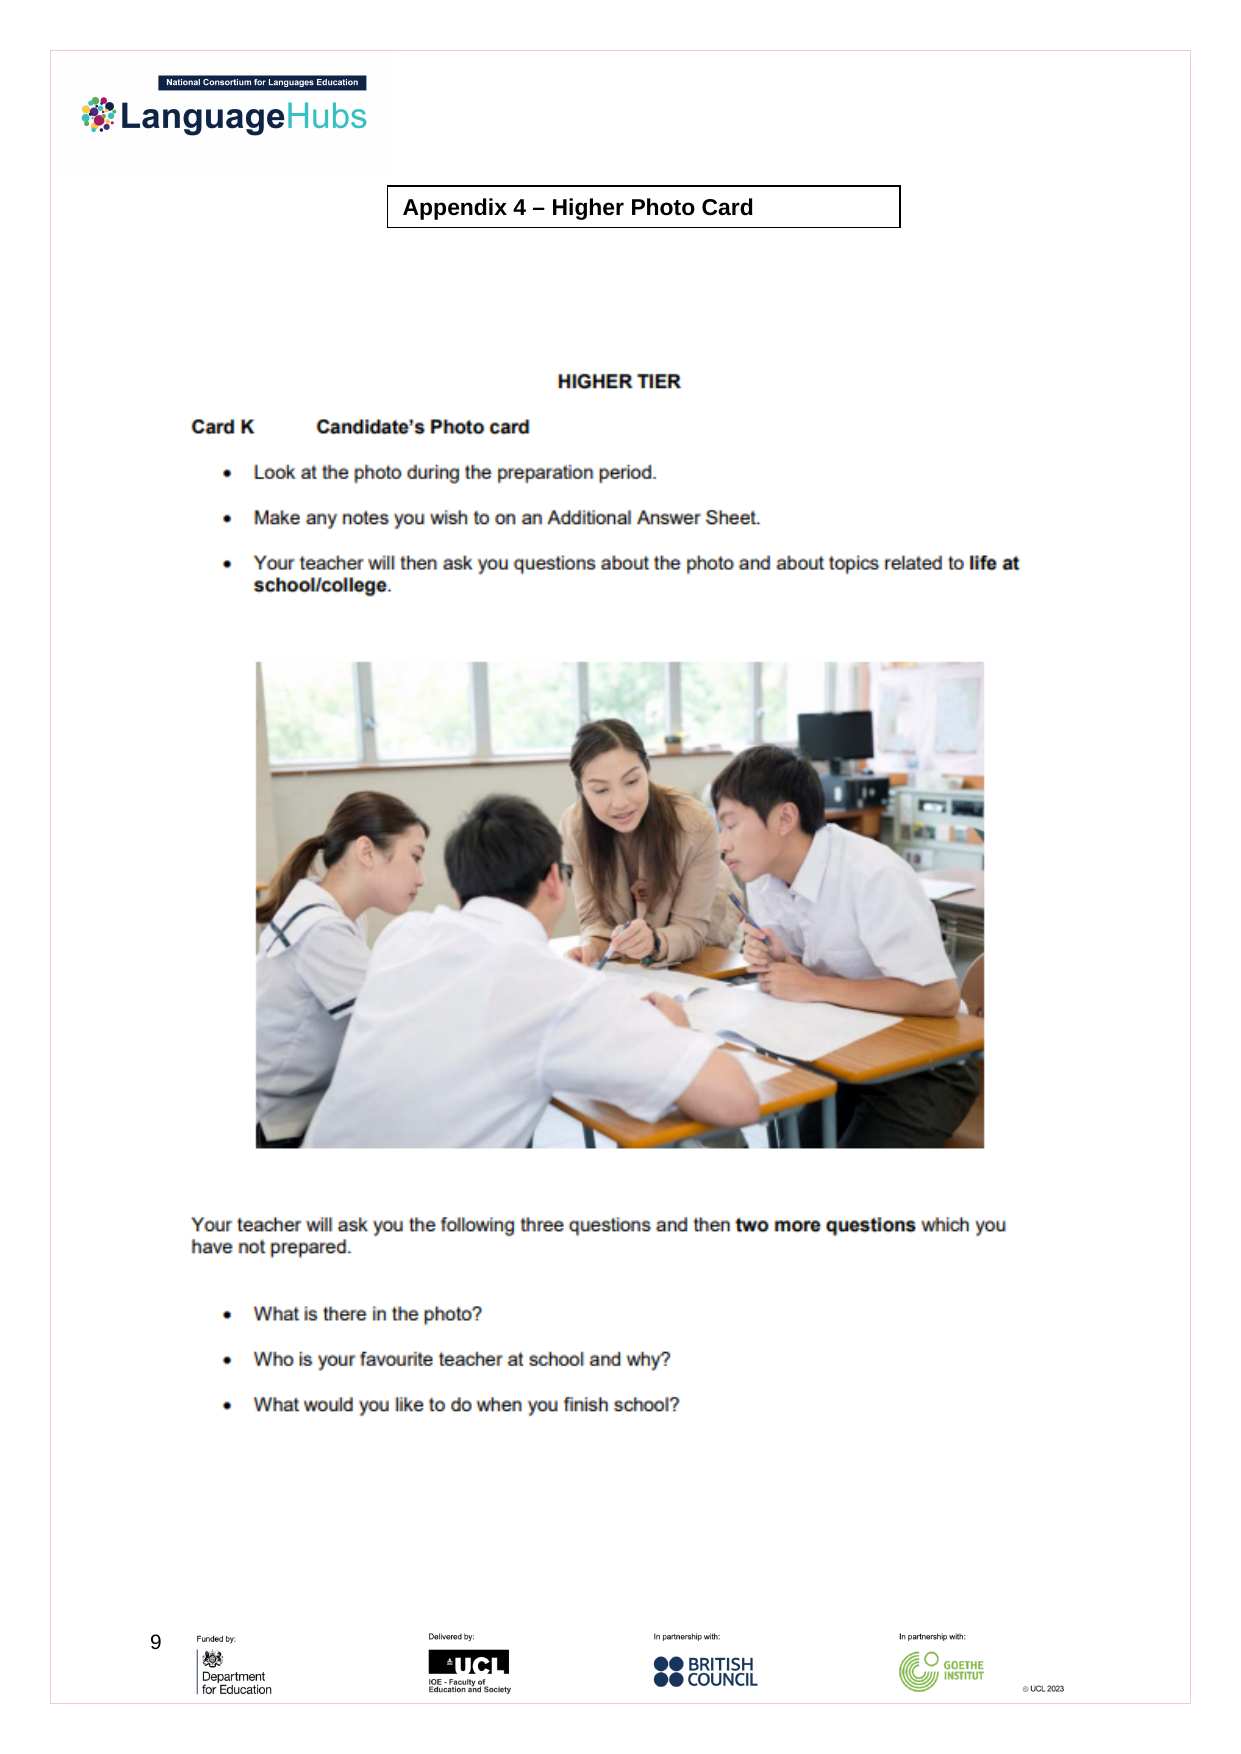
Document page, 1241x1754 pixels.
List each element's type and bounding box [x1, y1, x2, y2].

picture [150, 354, 1086, 1460]
picture [146, 1629, 1087, 1701]
picture [52, 51, 395, 171]
